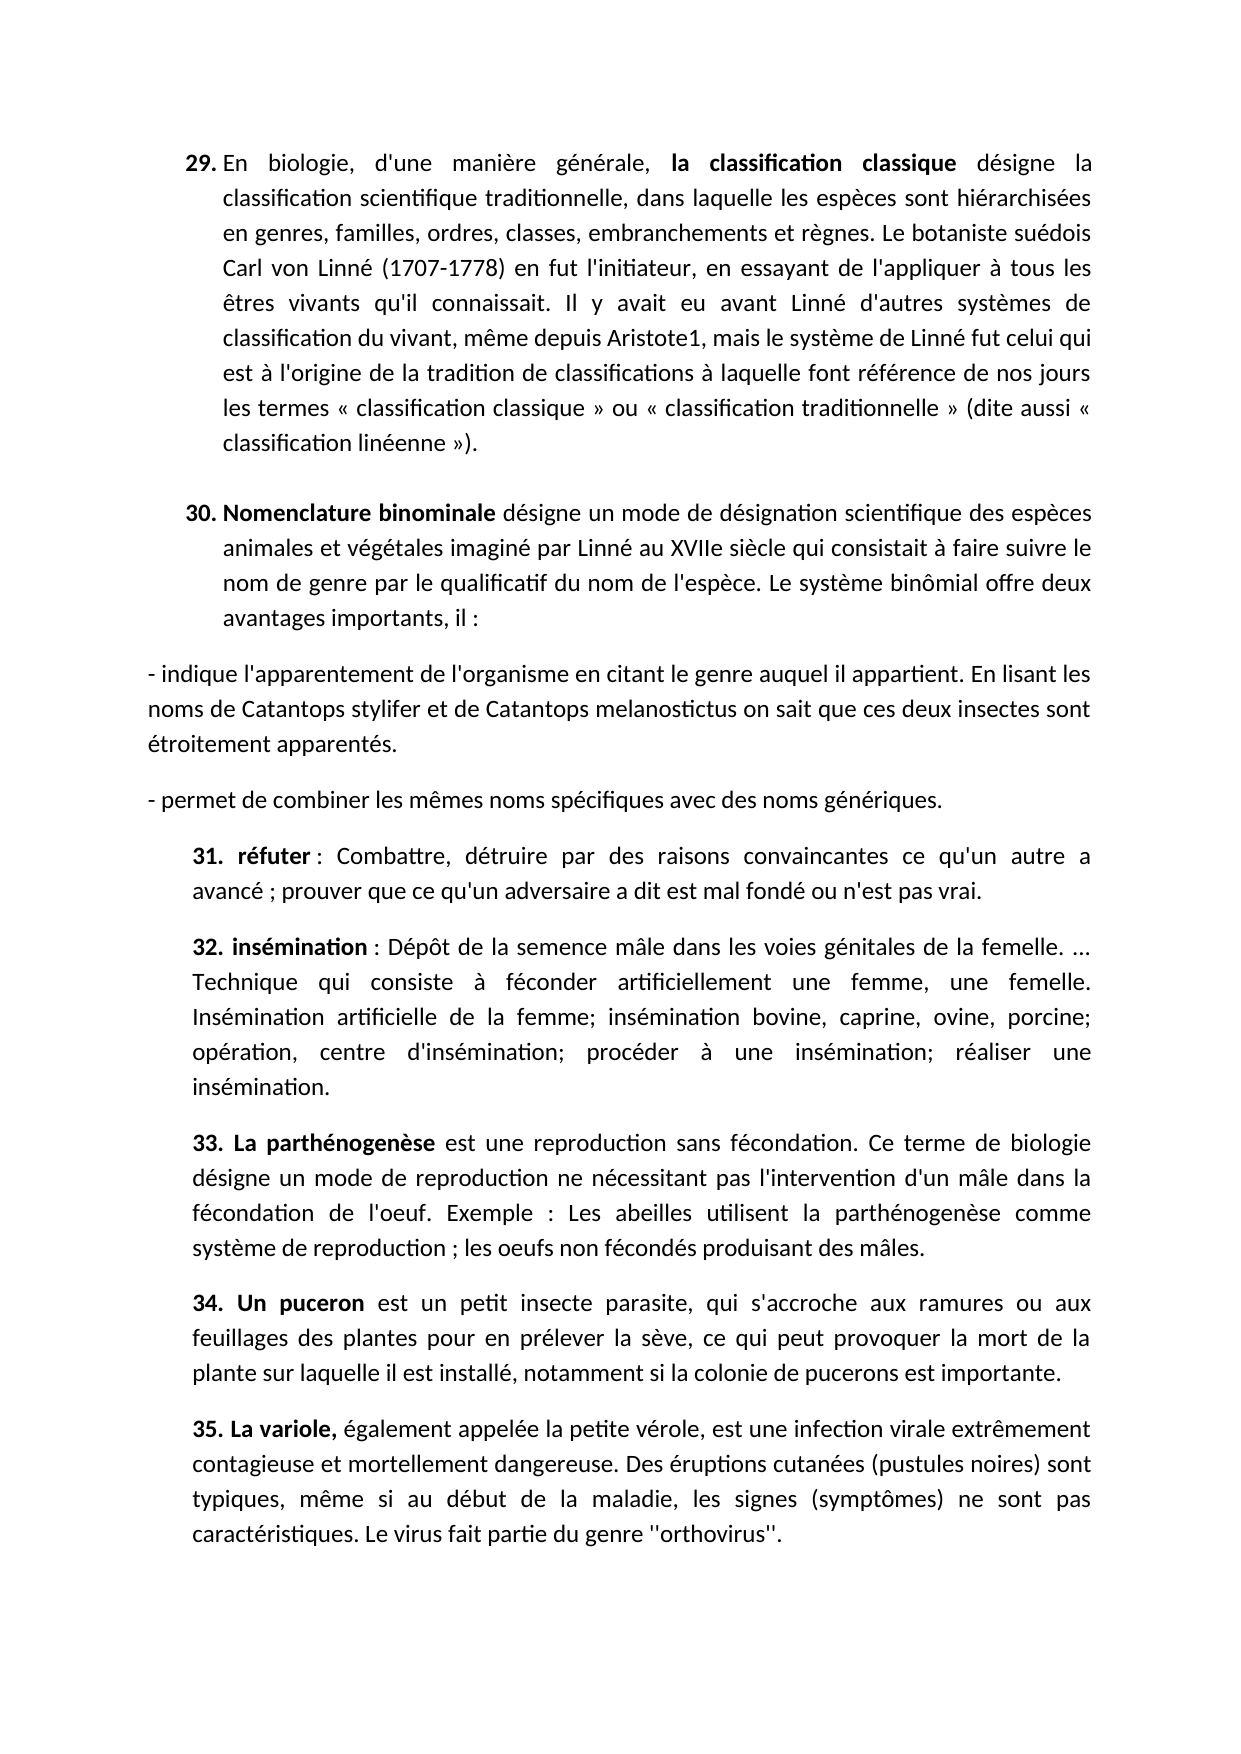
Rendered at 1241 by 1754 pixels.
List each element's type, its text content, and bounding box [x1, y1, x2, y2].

text 32. insémination : Dépôt de la semence mâle dans les voies génitales de la femelle. ... Technique qui consiste à féconder artificiellement une femme, une femelle. Insémination artificielle de la femme; insémination bovine, caprine, ovine, porcine; opération, centre d'insémination; procéder à une insémination; réaliser une insémination. [192, 931, 1093, 1101]
text 35. La variole, également appelée la petite vérole, est une infection virale extrêmement contagieuse et mortellement dangereuse. Des éruptions cutanées (pustules noires) sont typiques, même si au début de la maladie, les signes (symptômes) ne sont pas caractéristiques. Le virus fait partie du genre ''orthovirus''. [192, 1413, 1093, 1549]
text - permet de combiner les mêmes noms spécifiques avec des noms génériques. [148, 784, 1093, 815]
list En biologie, d'une manière générale, la classification classique désigne la classification scientifique traditionnelle, dans laquelle les espèces sont hiérarchisées en genres, familles, ordres, classes, embranchements et règnes. Le botaniste suédois Carl von Linné (1707-1778) en fut l'initiateur, en essayant de l'appliquer à tous les êtres vivants qu'il connaissait. Il y avait eu avant Linné d'autres systèmes de classification du vivant, même depuis Aristote1, mais le système de Linné fut celui qui est à l'origine de la tradition de classifications à laquelle font référence de nos jours les termes « classification classique » ou « classification traditionnelle » (dite aussi « classification linéenne »). [185, 148, 1093, 458]
text - indique l'apparentement de l'organisme en citant le genre auquel il appartient. En lisant les noms de Catantops stylifer et de Catantops melanostictus on sait que ces deux insectes sont étroitement apparentés. [148, 658, 1093, 759]
list Nomenclature binominale désigne un mode de désignation scientifique des espèces animales et végétales imaginé par Linné au XVIIe siècle qui consistait à faire suivre le nom de genre par le qualificatif du nom de l'espèce. Le système binômial offre deux avantages importants, il : [185, 498, 1093, 633]
text 34. Un puceron est un petit insecte parasite, qui s'accroche aux ramures ou aux feuillages des plantes pour en prélever la sève, ce qui peut provoquer la mort de la plante sur laquelle il est installé, notamment si la colonie de pucerons est importante. [192, 1288, 1093, 1388]
text 31. réfuter : Combattre, détruire par des raisons convaincantes ce qu'un autre a avancé ; prouver que ce qu'un adversaire a dit est mal fondé ou n'est pas vrai. [192, 840, 1093, 906]
text 33. La parthénogenèse est une reproduction sans fécondation. Ce terme de biologie désigne un mode de reproduction ne nécessitant pas l'intervention d'un mâle dans la fécondation de l'oeuf. Exemple : Les abeilles utilisent la parthénogenèse comme système de reproduction ; les oeufs non fécondés produisant des mâles. [192, 1127, 1093, 1262]
